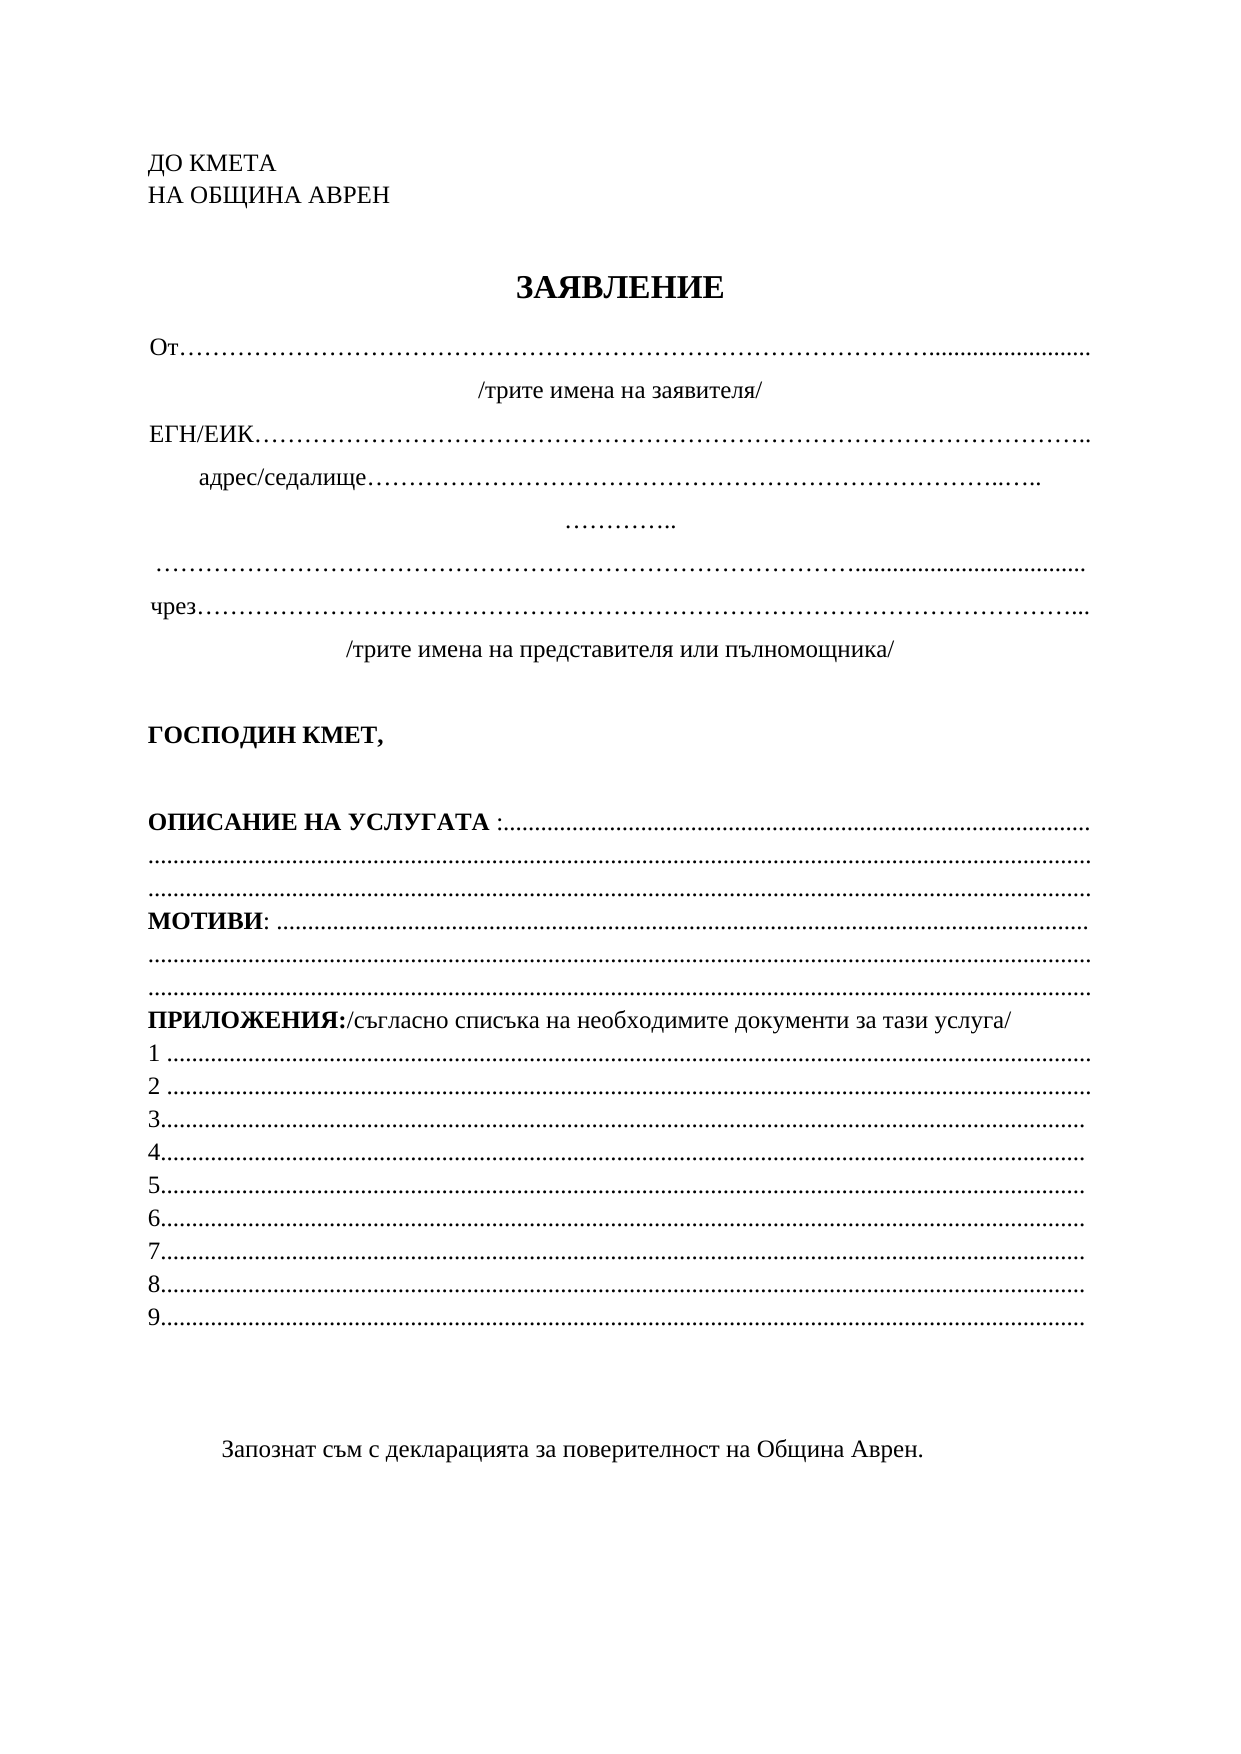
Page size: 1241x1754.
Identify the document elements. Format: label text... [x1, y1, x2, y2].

text ....................................................................................................................................................... [148, 972, 1093, 1001]
text /трите имена на представителя или пълномощника/ [148, 634, 1093, 663]
text Запознат съм с декларацията за поверителност на Община Аврен. [148, 1434, 1093, 1463]
text ПРИЛОЖЕНИЯ:/съгласно списъка на необходимите документи за тази услуга/ [148, 1005, 1093, 1034]
text ЕГН/ЕИК……………………………………………………………………………………….. [148, 419, 1093, 447]
text 8.................................................................................................................................................... [148, 1269, 1093, 1298]
text ГОСПОДИН КМЕТ, [148, 721, 1093, 749]
text ....................................................................................................................................................... [148, 840, 1093, 868]
text ....................................................................................................................................................... [148, 939, 1093, 968]
text 1 .................................................................................................................................................... [148, 1038, 1093, 1067]
text /трите имена на заявителя/ [148, 376, 1093, 404]
text 4.................................................................................................................................................... [148, 1137, 1093, 1166]
text ....................................................................................................................................................... [148, 873, 1093, 902]
text МОТИВИ: .................................................................................................................................. [148, 906, 1093, 934]
text НА ОБЩИНА АВРЕН [148, 181, 1093, 209]
text ЗАЯВЛЕНИЕ [148, 267, 1093, 306]
text ОПИСАНИЕ НА УСЛУГАТА :.............................................................................................. [148, 807, 1093, 836]
text чрез……………………………………………………………………………………………... [148, 591, 1093, 620]
text 6.................................................................................................................................................... [148, 1203, 1093, 1232]
text 9.................................................................................................................................................... [148, 1302, 1093, 1331]
text адрес/седалище…………………………………………………………………..…..…………..…………………………………………………………………………..................................... [148, 462, 1093, 577]
text 5.................................................................................................................................................... [148, 1170, 1093, 1199]
text От……………………………………………………………………………….......................... [148, 332, 1093, 361]
text 7.................................................................................................................................................... [148, 1236, 1093, 1265]
text 2 .................................................................................................................................................... [148, 1071, 1093, 1100]
text ДО КМЕТА [148, 148, 1093, 176]
text 3.................................................................................................................................................... [148, 1104, 1093, 1133]
